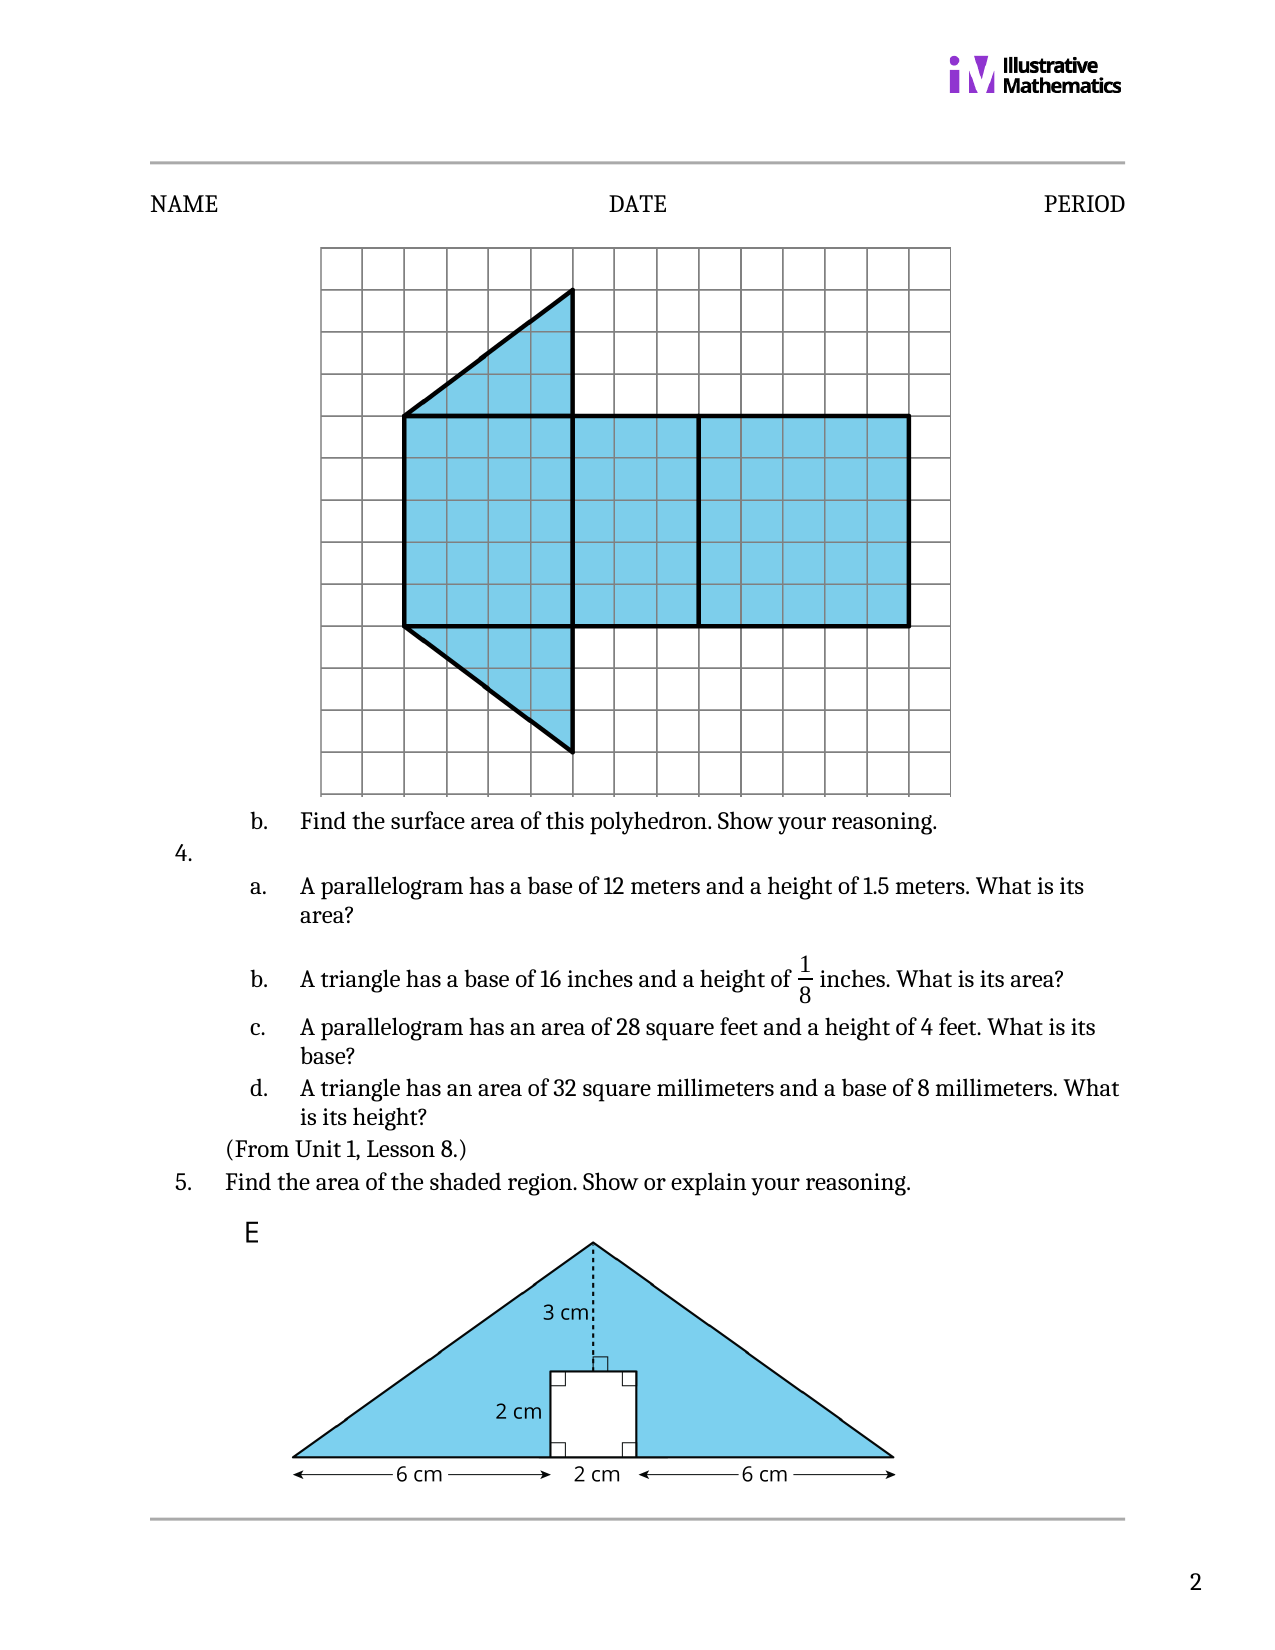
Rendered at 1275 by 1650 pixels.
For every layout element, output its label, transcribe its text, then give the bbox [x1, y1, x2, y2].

list A parallelogram has a base of 12 meters and a height of 1.5 meters. What is its area? [250, 872, 1125, 929]
picture [949, 55, 1121, 93]
list A parallelogram has an area of 28 square feet and a height of 4 feet. What is its base? [250, 1013, 1125, 1070]
list (From Unit 1, Lesson 8.) [175, 1135, 1125, 1164]
picture [243, 1217, 896, 1487]
picture [318, 247, 951, 797]
list Find the surface area of this polyhedron. Show your reasoning. [250, 807, 1125, 836]
list A triangle has a base of 16 inches and a height of inches. What is its area? [250, 950, 1125, 1009]
list Find the area of the shaded region. Show or explain your reasoning. [175, 1168, 1125, 1197]
list A triangle has an area of 32 square millimeters and a base of 8 millimeters. What is its height? [250, 1074, 1125, 1132]
